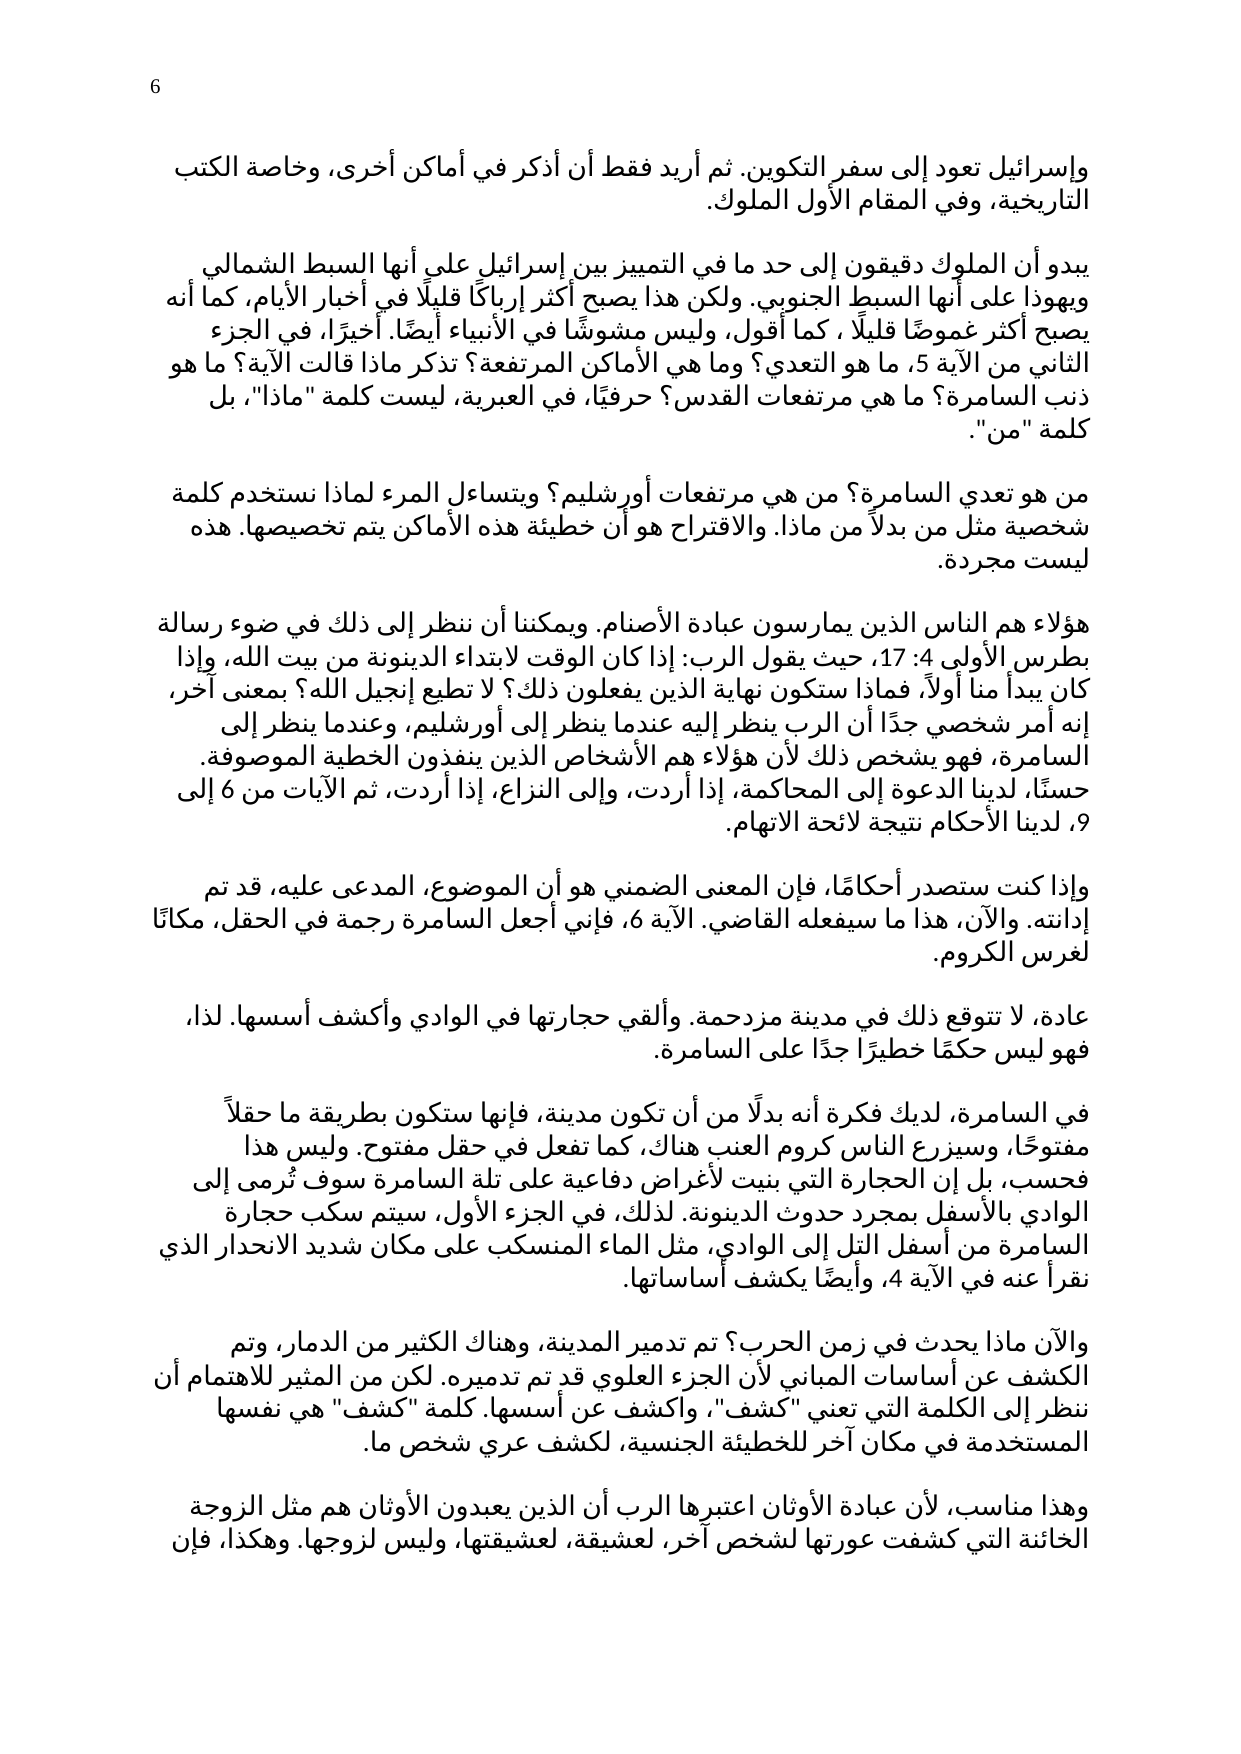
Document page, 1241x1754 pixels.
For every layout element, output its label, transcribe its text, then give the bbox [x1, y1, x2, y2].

text والآن ماذا يحدث في زمن الحرب؟ تم تدمير المدينة، وهناك الكثير من الدمار، وتم الكشف عن أساسات المباني لأن الجزء العلوي قد تم تدميره. لكن من المثير للاهتمام أن ننظر إلى الكلمة التي تعني "كشف"، واكشف عن أسسها. كلمة "كشف" هي نفسها المستخدمة في مكان آخر للخطيئة الجنسية، لكشف عري شخص ما. [150, 1326, 1090, 1458]
text يبدو أن الملوك دقيقون إلى حد ما في التمييز بين إسرائيل على أنها السبط الشمالي ويهوذا على أنها السبط الجنوبي. ولكن هذا يصبح أكثر إرباكًا قليلًا في أخبار الأيام، كما أنه يصبح أكثر غموضًا قليلًا ، كما أقول، وليس مشوشًا في الأنبياء أيضًا. أخيرًا، في الجزء الثاني من الآية 5، ما هو التعدي؟ وما هي الأماكن المرتفعة؟ تذكر ماذا قالت الآية؟ ما هو ذنب السامرة؟ ما هي مرتفعات القدس؟ حرفيًا، في العبرية، ليست كلمة "ماذا"، بل كلمة "من". [150, 247, 1090, 445]
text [150, 150, 1090, 216]
text عادة، لا تتوقع ذلك في مدينة مزدحمة. وألقي حجارتها في الوادي وأكشف أسسها. لذا، فهو ليس حكمًا خطيرًا جدًا على السامرة. [150, 999, 1090, 1065]
text من هو تعدي السامرة؟ من هي مرتفعات أورشليم؟ ويتساءل المرء لماذا نستخدم كلمة شخصية مثل من بدلاً من ماذا. والاقتراح هو أن خطيئة هذه الأماكن يتم تخصيصها. هذه ليست مجردة. [150, 476, 1090, 576]
text وإذا كنت ستصدر أحكامًا، فإن المعنى الضمني هو أن الموضوع، المدعى عليه، قد تم إدانته. والآن، هذا ما سيفعله القاضي. الآية 6، فإني أجعل السامرة رجمة في الحقل، مكانًا لغرس الكروم. [150, 869, 1090, 968]
text في السامرة، لديك فكرة أنه بدلًا من أن تكون مدينة، فإنها ستكون بطريقة ما حقلاً مفتوحًا، وسيزرع الناس كروم العنب هناك، كما تفعل في حقل مفتوح. وليس هذا فحسب، بل إن الحجارة التي بنيت لأغراض دفاعية على تلة السامرة سوف تُرمى إلى الوادي بالأسفل بمجرد حدوث الدينونة. لذلك، في الجزء الأول، سيتم سكب حجارة السامرة من أسفل التل إلى الوادي، مثل الماء المنسكب على مكان شديد الانحدار الذي نقرأ عنه في الآية 4، وأيضًا يكشف أساساتها. [150, 1096, 1090, 1294]
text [150, 1489, 1090, 1555]
text هؤلاء هم الناس الذين يمارسون عبادة الأصنام. ويمكننا أن ننظر إلى ذلك في ضوء رسالة بطرس الأولى 4: 17، حيث يقول الرب: إذا كان الوقت لابتداء الدينونة من بيت الله، وإذا كان يبدأ منا أولاً، فماذا ستكون نهاية الذين يفعلون ذلك؟ لا تطيع إنجيل الله؟ بمعنى آخر، إنه أمر شخصي جدًا أن الرب ينظر إليه عندما ينظر إلى أورشليم، وعندما ينظر إلى السامرة، فهو يشخص ذلك لأن هؤلاء هم الأشخاص الذين ينفذون الخطية الموصوفة. حسنًا، لدينا الدعوة إلى المحاكمة، إذا أردت، وإلى النزاع، إذا أردت، ثم الآيات من 6 إلى 9، لدينا الأحكام نتيجة لائحة الاتهام. [150, 607, 1090, 838]
